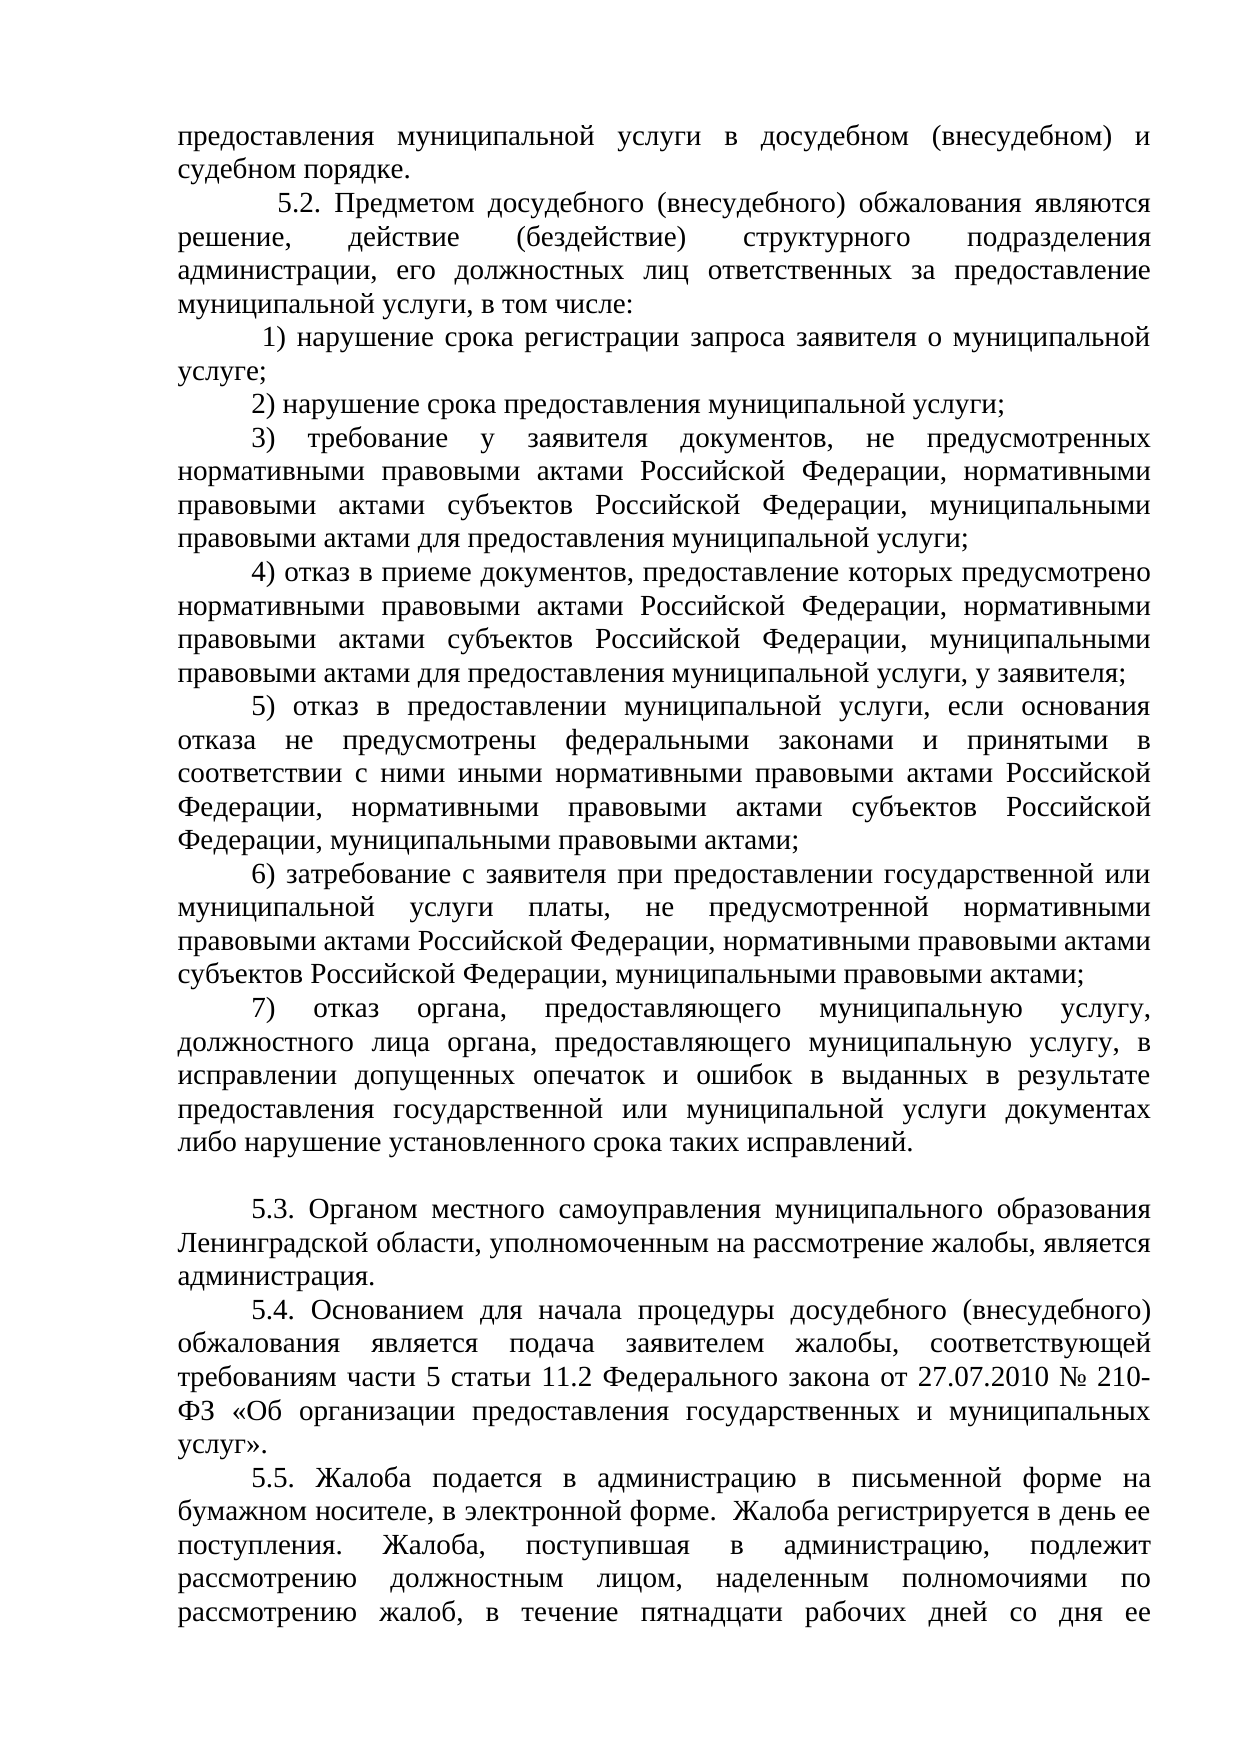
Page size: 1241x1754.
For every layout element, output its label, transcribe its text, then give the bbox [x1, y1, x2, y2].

text 6) затребование с заявителя при предоставлении государственной или муниципальной услуги платы, не предусмотренной нормативными правовыми актами Российской Федерации, нормативными правовыми актами субъектов Российской Федерации, муниципальными правовыми актами; [177, 856, 1152, 990]
text 5) отказ в предоставлении муниципальной услуги, если основания отказа не предусмотрены федеральными законами и принятыми в соответствии с ними иными нормативными правовыми актами Российской Федерации, нормативными правовыми актами субъектов Российской Федерации, муниципальными правовыми актами; [177, 688, 1152, 856]
text 4) отказ в приеме документов, предоставление которых предусмотрено нормативными правовыми актами Российской Федерации, нормативными правовыми актами субъектов Российской Федерации, муниципальными правовыми актами для предоставления муниципальной услуги, у заявителя; [177, 554, 1152, 688]
text 7) отказ органа, предоставляющего муниципальную услугу, должностного лица органа, предоставляющего муниципальную услугу, в исправлении допущенных опечаток и ошибок в выданных в результате предоставления государственной или муниципальной услуги документах либо нарушение установленного срока таких исправлений. [177, 990, 1152, 1158]
text 5.3. Органом местного самоуправления муниципального образования Ленинградской области, уполномоченным на рассмотрение жалобы, является администрация. [177, 1191, 1152, 1292]
text 1) нарушение срока регистрации запроса заявителя о муниципальной услуге; [177, 319, 1152, 386]
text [177, 1460, 1152, 1627]
text 3) требование у заявителя документов, не предусмотренных нормативными правовыми актами Российской Федерации, нормативными правовыми актами субъектов Российской Федерации, муниципальными правовыми актами для предоставления муниципальной услуги; [177, 420, 1152, 554]
title 5.2. Предметом досудебного (внесудебного) обжалования являются решение, действие (бездействие) структурного подразделения администрации, его должностных лиц ответственных за предоставление муниципальной услуги, в том числе: [177, 185, 1152, 319]
text 2) нарушение срока предоставления муниципальной услуги; [177, 386, 1152, 420]
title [177, 118, 1152, 185]
text 5.4. Основанием для начала процедуры досудебного (внесудебного) обжалования является подача заявителем жалобы, соответствующей требованиям части 5 статьи 11.2 Федерального закона от 27.07.2010 № 210-ФЗ «Об организации предоставления государственных и муниципальных услуг». [177, 1292, 1152, 1460]
